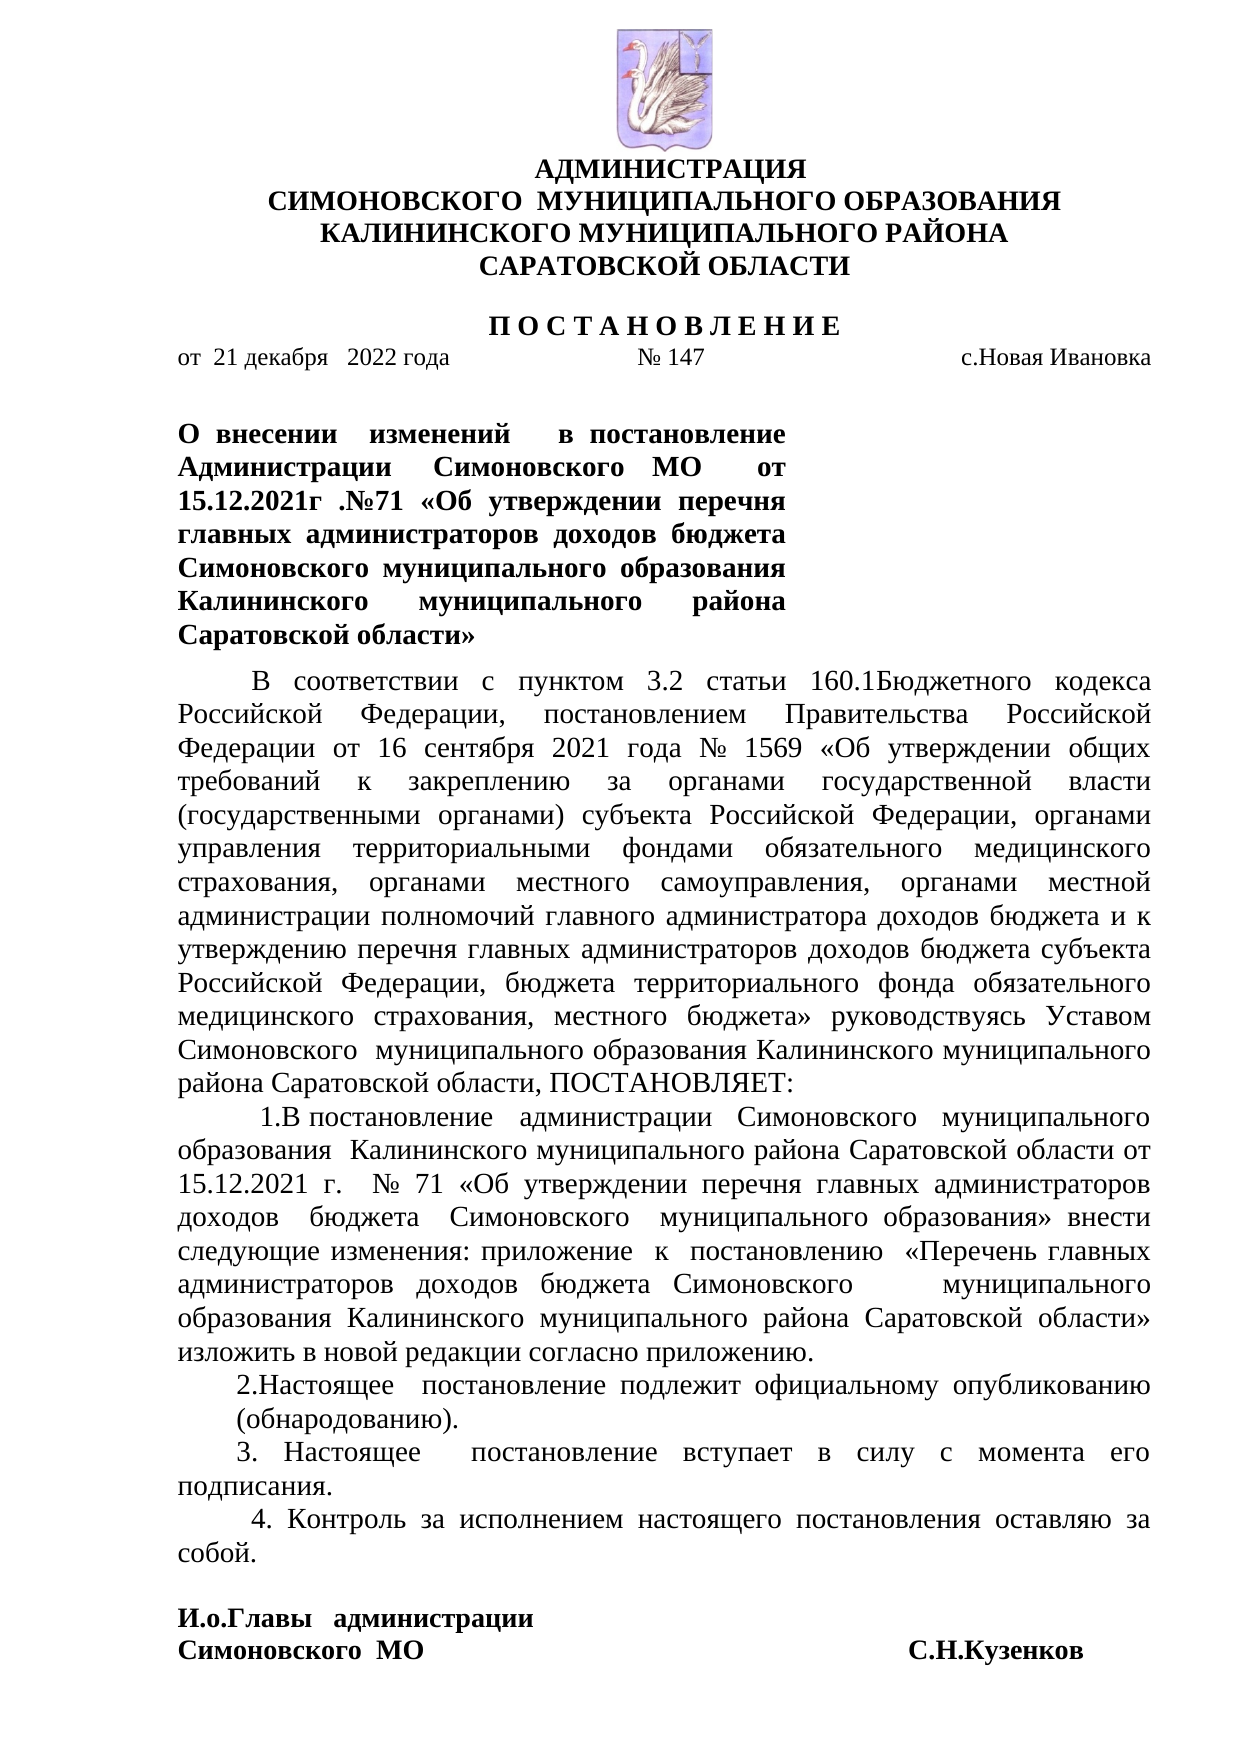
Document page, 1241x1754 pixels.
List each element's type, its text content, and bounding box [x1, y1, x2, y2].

text П О С Т А Н О В Л Е Н И Е [177, 309, 1152, 342]
table_header О внесении изменений в постановление Администрации Симоновского МО от 15.12.2021г .№71 «Об утверждении перечня главных администраторов доходов бюджета Симоновского муниципального образования Калининского муниципального района Саратовской области» [166, 416, 797, 651]
text 4. Контроль за исполнением настоящего постановления оставляю за собой. [177, 1501, 1152, 1568]
text КАЛИНИНСКОГО МУНИЦИПАЛЬНОГО РАЙОНА [177, 216, 1152, 249]
text 2.Настоящее постановление подлежит официальному опубликованию (обнародованию). [236, 1367, 1152, 1434]
text Симоновского МО С.Н.Кузенков [177, 1633, 1152, 1666]
picture [616, 29, 713, 152]
text 1.В постановление администрации Симоновского муниципального образования Калининского муниципального района Саратовской области от 15.12.2021 г. № 71 «Об утверждении перечня главных администраторов доходов бюджета Симоновского муниципального образования» внести следующие изменения: приложение к постановлению «Перечень главных администраторов доходов бюджета Симоновского муниципального образования Калининского муниципального района Саратовской области» изложить в новой редакции согласно приложению. [177, 1099, 1152, 1367]
text от 21 декабря 2022 года № 147 с.Новая Ивановка [177, 342, 1152, 370]
text В соответствии с пунктом 3.2 статьи 160.1Бюджетного кодекса Российской Федерации, постановлением Правительства Российской Федерации от 16 сентября 2021 года № 1569 «Об утверждении общих требований к закреплению за органами государственной власти (государственными органами) субъекта Российской Федерации, органами управления территориальными фондами обязательного медицинского страхования, органами местного самоуправления, органами местной администрации полномочий главного администратора доходов бюджета и к утверждению перечня главных администраторов доходов бюджета субъекта Российской Федерации, бюджета территориального фонда обязательного медицинского страхования, местного бюджета» руководствуясь Уставом Симоновского муниципального образования Калининского муниципального района Саратовской области, ПОСТАНОВЛЯЕТ: [177, 663, 1152, 1099]
text И.о.Главы администрации [177, 1601, 1152, 1633]
text 3. Настоящее постановление вступает в силу с момента его подписания. [177, 1434, 1152, 1501]
text АДМИНИСТРАЦИЯ [177, 152, 1152, 184]
text СИМОНОВСКОГО МУНИЦИПАЛЬНОГО ОБРАЗОВАНИЯ [177, 184, 1152, 216]
text САРАТОВСКОЙ ОБЛАСТИ [177, 249, 1152, 281]
